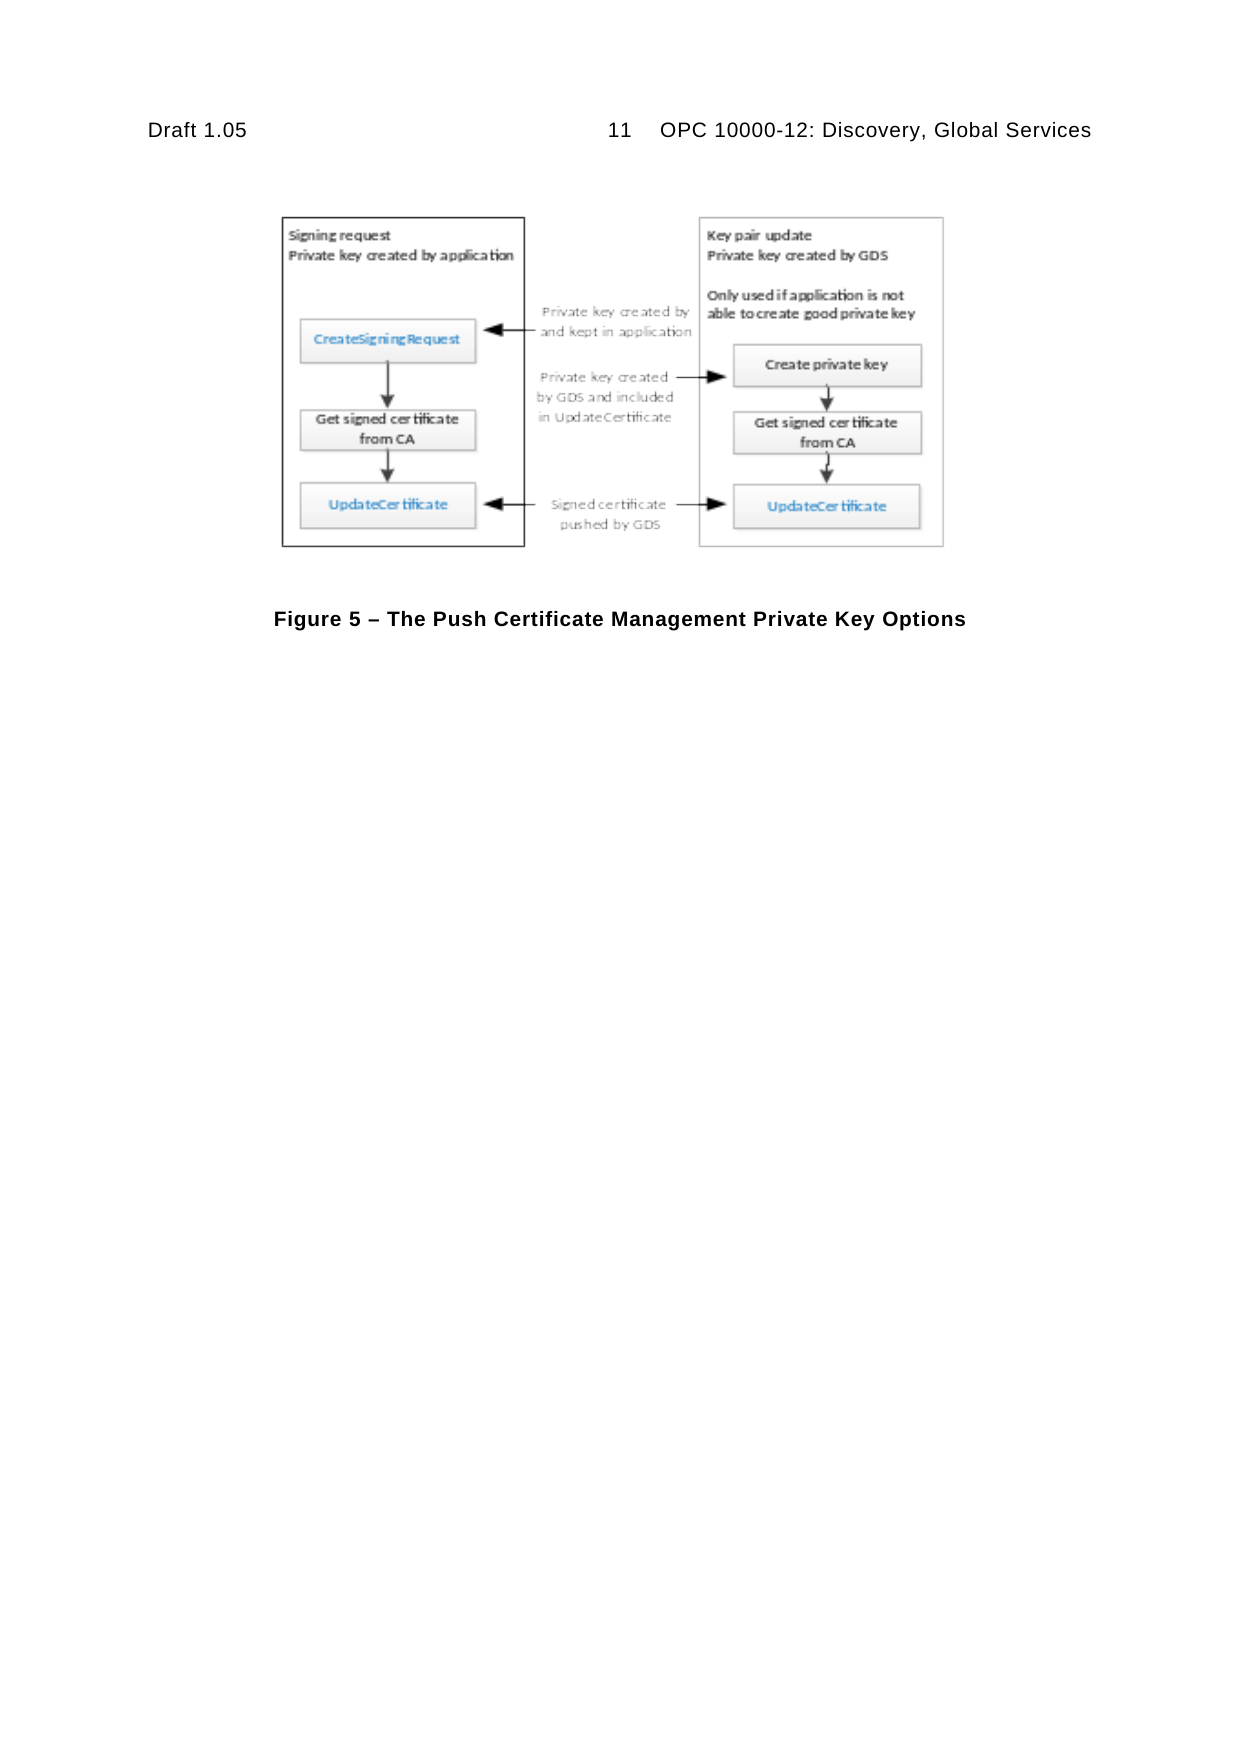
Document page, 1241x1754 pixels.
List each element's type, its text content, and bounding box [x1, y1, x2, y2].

title Figure 5 – The Push Certificate Management Private Key Options [148, 607, 1093, 631]
